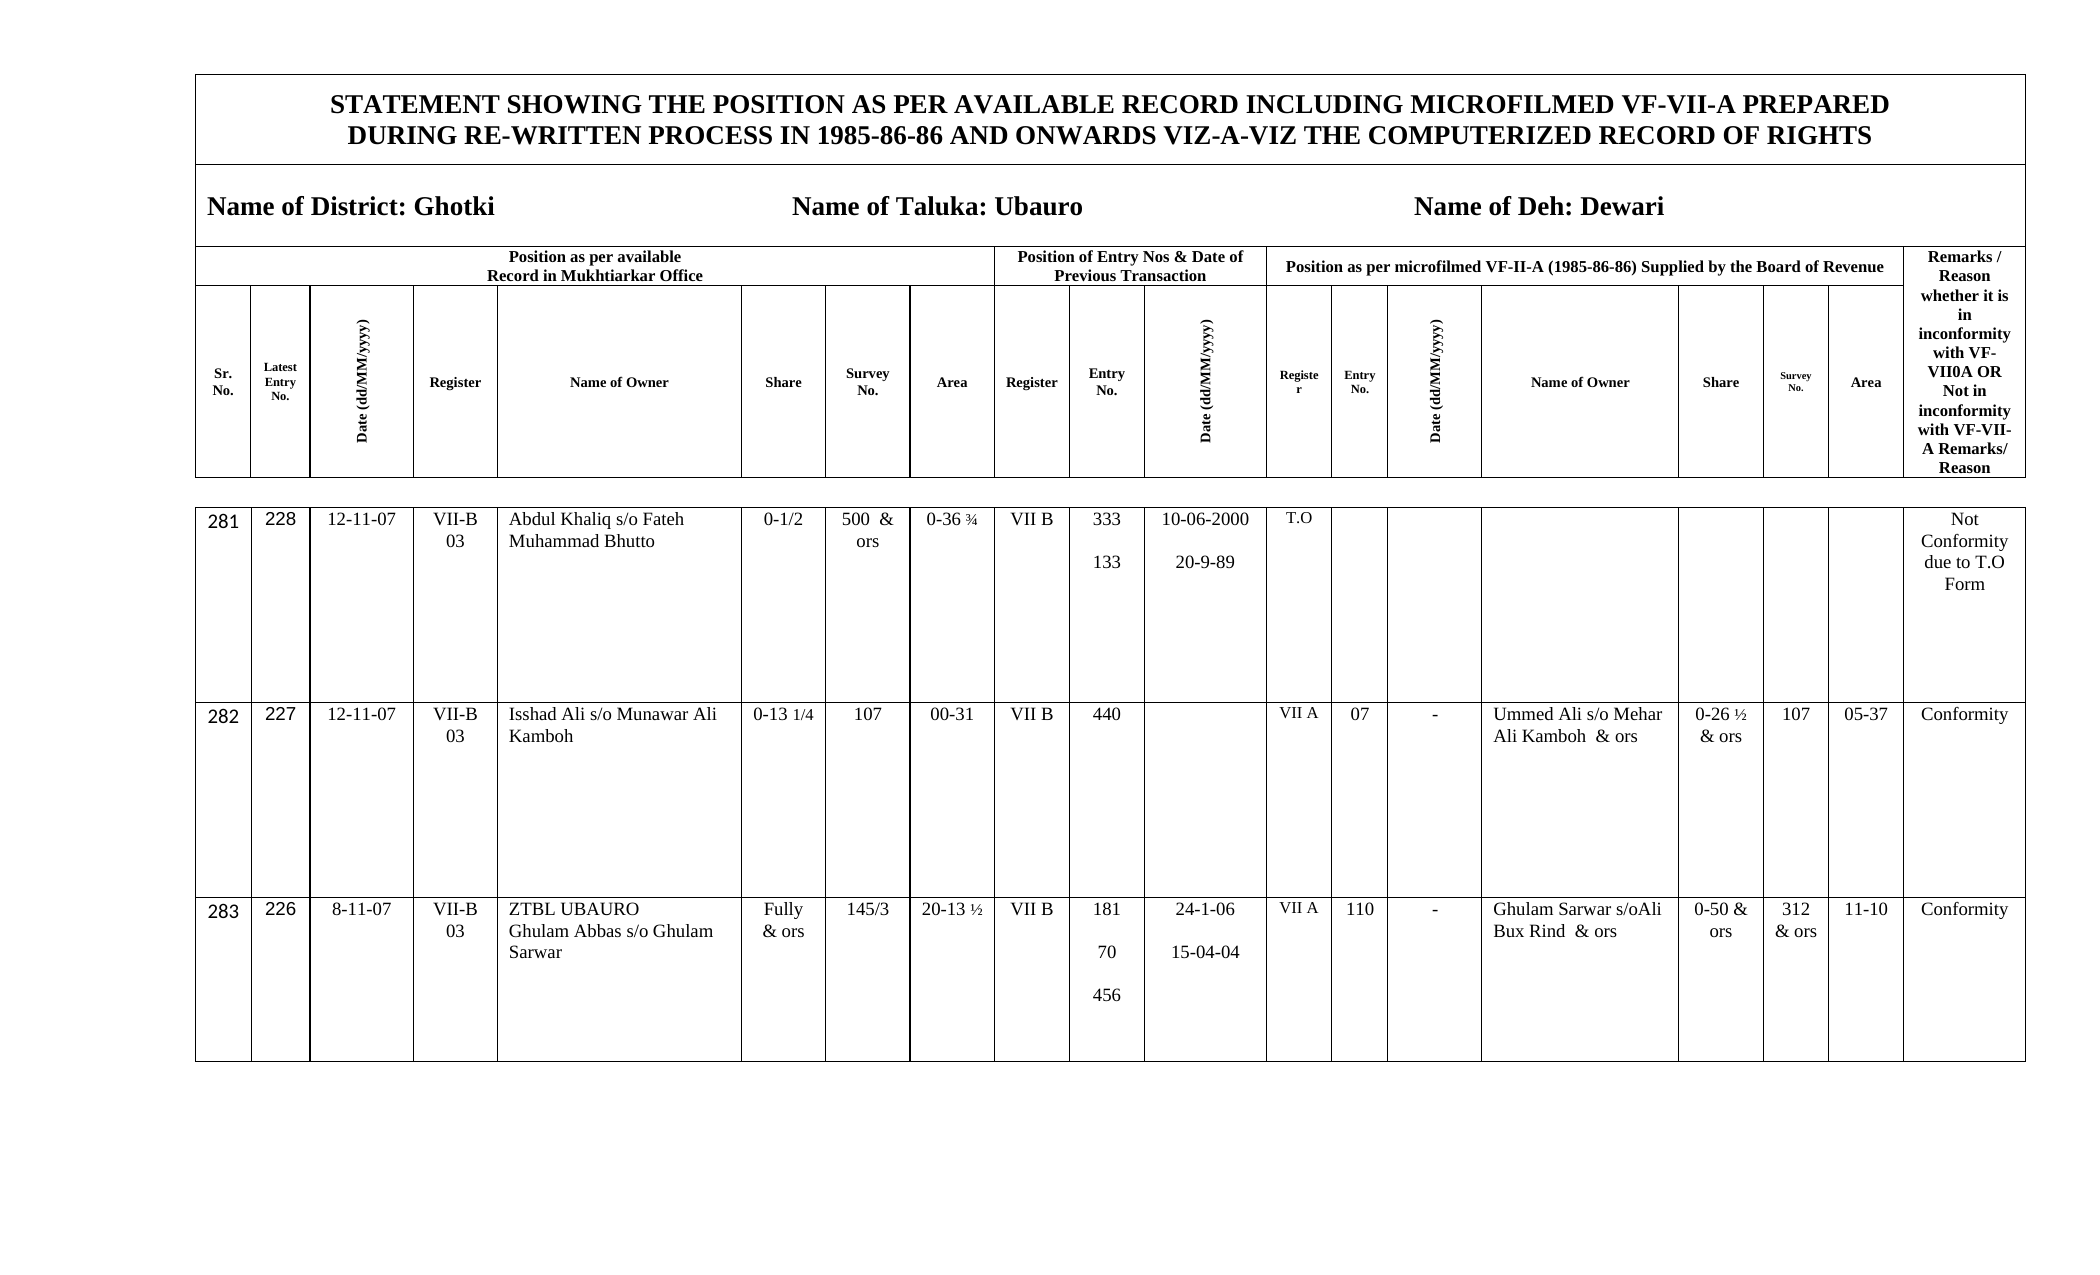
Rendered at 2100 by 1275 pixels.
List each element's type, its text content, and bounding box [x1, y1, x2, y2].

table_cell 20-13 ½ [911, 898, 994, 1061]
table_cell Conformity [1904, 703, 2025, 897]
table_cell 0-1/2 [742, 508, 825, 702]
table_cell 05-37 [1829, 703, 1903, 897]
table_cell 181 70 456 [1070, 898, 1144, 1061]
table_cell 07 [1332, 703, 1387, 897]
table_cell 226 [252, 898, 309, 1061]
table_cell - [1388, 898, 1481, 1061]
table_cell VII A [1267, 703, 1331, 897]
table_cell Abdul Khaliq s/o Fateh Muhammad Bhutto [498, 508, 741, 702]
table_cell Fully & ors [742, 898, 825, 1061]
table_cell Not Conformity due to T.O Form [1904, 508, 2025, 702]
table_cell VII-B 03 [414, 898, 497, 1061]
table_cell [1482, 508, 1678, 702]
table_cell [1764, 508, 1828, 702]
table_cell 0-26 ½ & ors [1679, 703, 1763, 897]
table_cell 333 133 [1070, 508, 1144, 702]
table_cell 8-11-07 [311, 898, 413, 1061]
table_cell VII-B 03 [414, 508, 497, 702]
table_cell 282 [196, 703, 251, 897]
table_cell T.O [1267, 508, 1331, 702]
table_cell 0-50 & ors [1679, 898, 1763, 1061]
table_cell 145/3 [826, 898, 909, 1061]
table_cell Ghulam Sarwar s/oAli Bux Rind & ors [1482, 898, 1678, 1061]
table_cell 0-36 ¾ [911, 508, 994, 702]
table_cell 00-31 [911, 703, 994, 897]
table_cell VII-B 03 [414, 703, 497, 897]
table_cell 227 [252, 703, 309, 897]
table_cell Conformity [1904, 898, 2025, 1061]
table_cell 12-11-07 [311, 703, 413, 897]
table_cell ZTBL UBAURO Ghulam Abbas s/o Ghulam Sarwar [498, 898, 741, 1061]
table_cell [1388, 508, 1481, 702]
table_cell 312 & ors [1764, 898, 1828, 1061]
table_cell 12-11-07 [311, 508, 413, 702]
table_cell Ummed Ali s/o Mehar Ali Kamboh & ors [1482, 703, 1678, 897]
table_cell 107 [826, 703, 909, 897]
table_cell 10-06-2000 20-9-89 [1145, 508, 1266, 702]
table_cell 24-1-06 15-04-04 [1145, 898, 1266, 1061]
table_cell [1332, 508, 1387, 702]
table_cell - [1388, 703, 1481, 897]
table_cell Isshad Ali s/o Munawar Ali Kamboh [498, 703, 741, 897]
table_cell 440 [1070, 703, 1144, 897]
table_cell 281 [196, 508, 251, 702]
table_cell [1145, 703, 1266, 897]
table_cell VII B [995, 703, 1069, 897]
table_cell 11-10 [1829, 898, 1903, 1061]
table_cell VII B [995, 898, 1069, 1061]
table_cell 107 [1764, 703, 1828, 897]
table_cell VII B [995, 508, 1069, 702]
table_cell [1679, 508, 1763, 702]
table_cell 110 [1332, 898, 1387, 1061]
table_cell [1829, 508, 1903, 702]
table_cell 500 & ors [826, 508, 909, 702]
table_cell 0-13 1/4 [742, 703, 825, 897]
table_cell 228 [252, 508, 309, 702]
table_cell 283 [196, 898, 251, 1061]
table_cell VII A [1267, 898, 1331, 1061]
